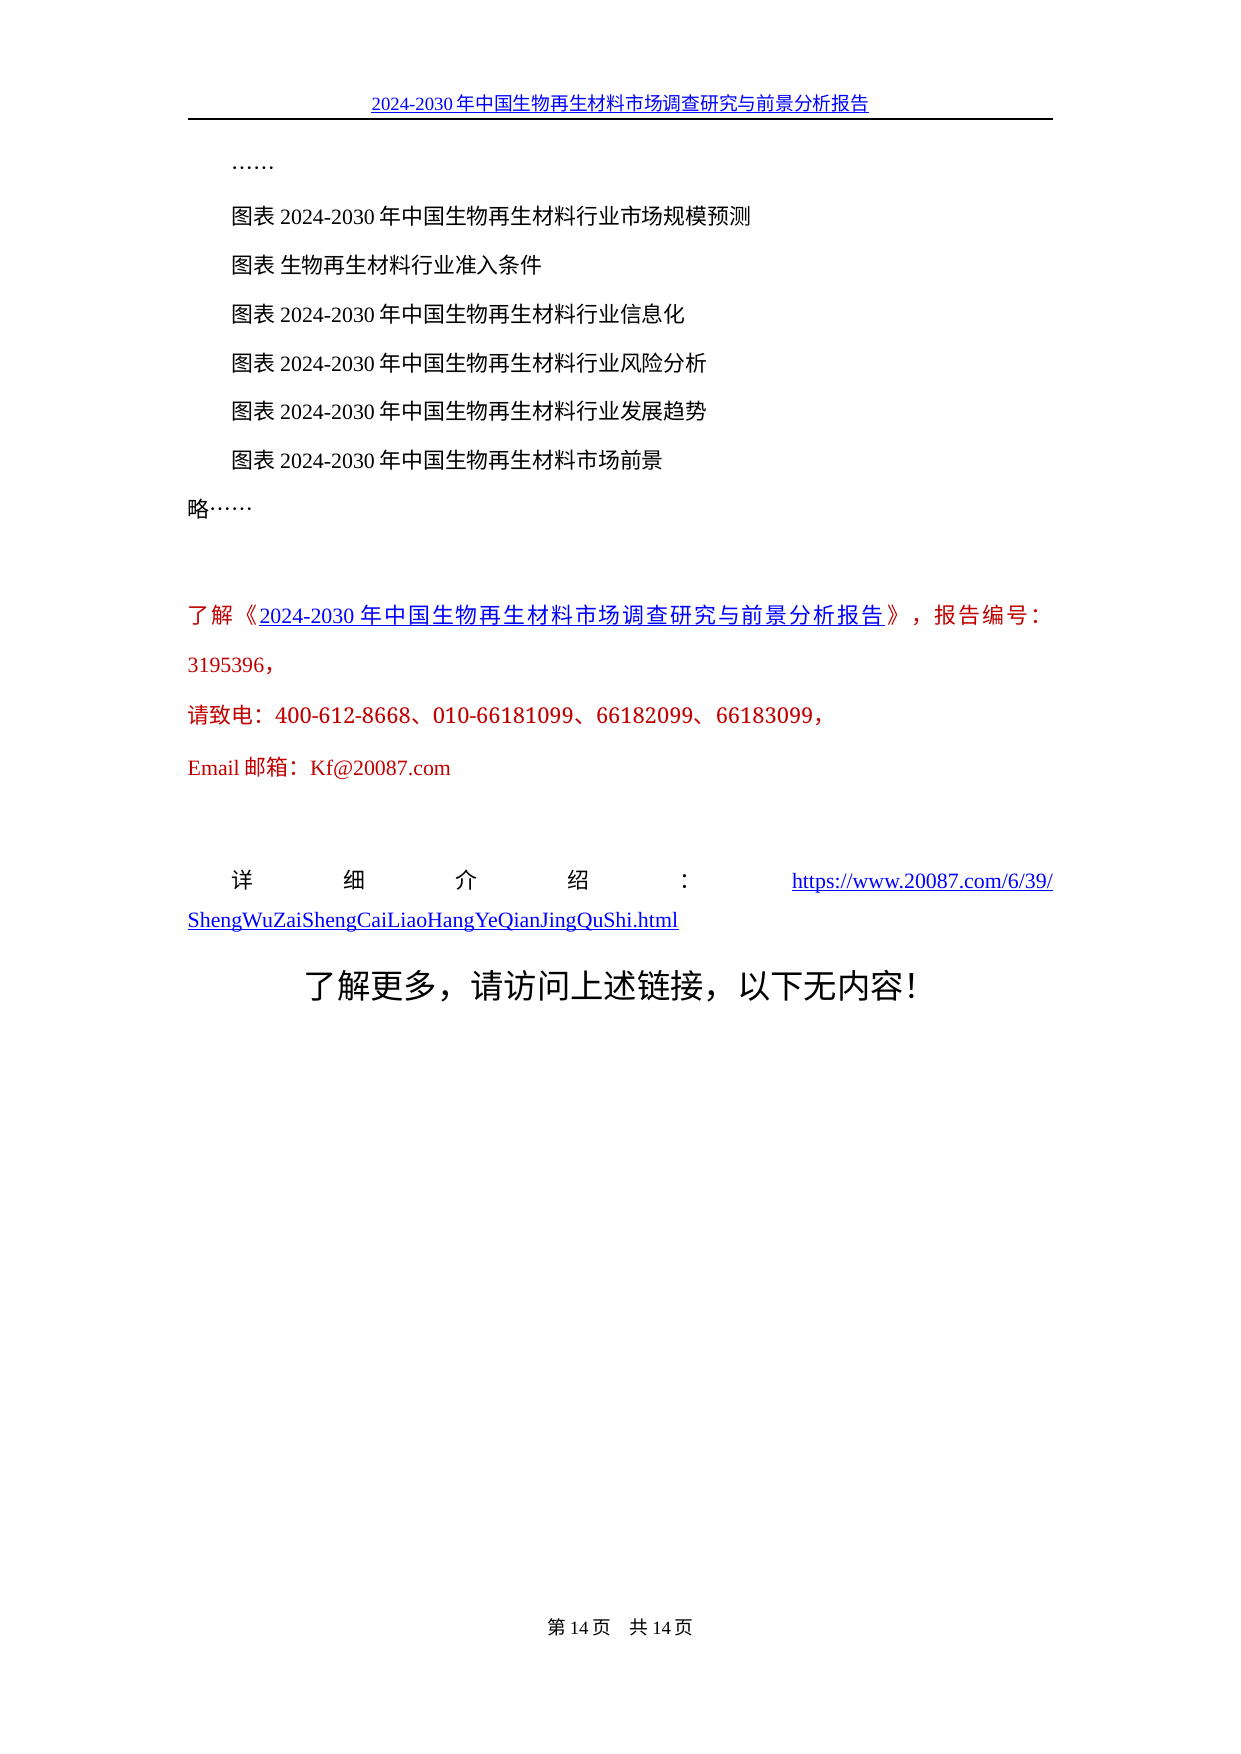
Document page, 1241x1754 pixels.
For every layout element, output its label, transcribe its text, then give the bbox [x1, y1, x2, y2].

text Email邮箱：Kf@20087.com [187, 750, 1053, 782]
text 了解《2024-2030年中国生物再生材料市场调查研究与前景分析报告》，报告编号：3195396， [187, 598, 1053, 679]
text 详细介绍：https://www.20087.com/6/39/ShengWuZaiShengCaiLiaoHangYeQianJingQuShi.html [187, 863, 1053, 936]
text 请致电：400-612-8668、010-66181099、66182099、66183099， [187, 698, 1053, 731]
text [187, 150, 1053, 524]
title 了解更多，请访问上述链接，以下无内容！ [187, 952, 1053, 1017]
